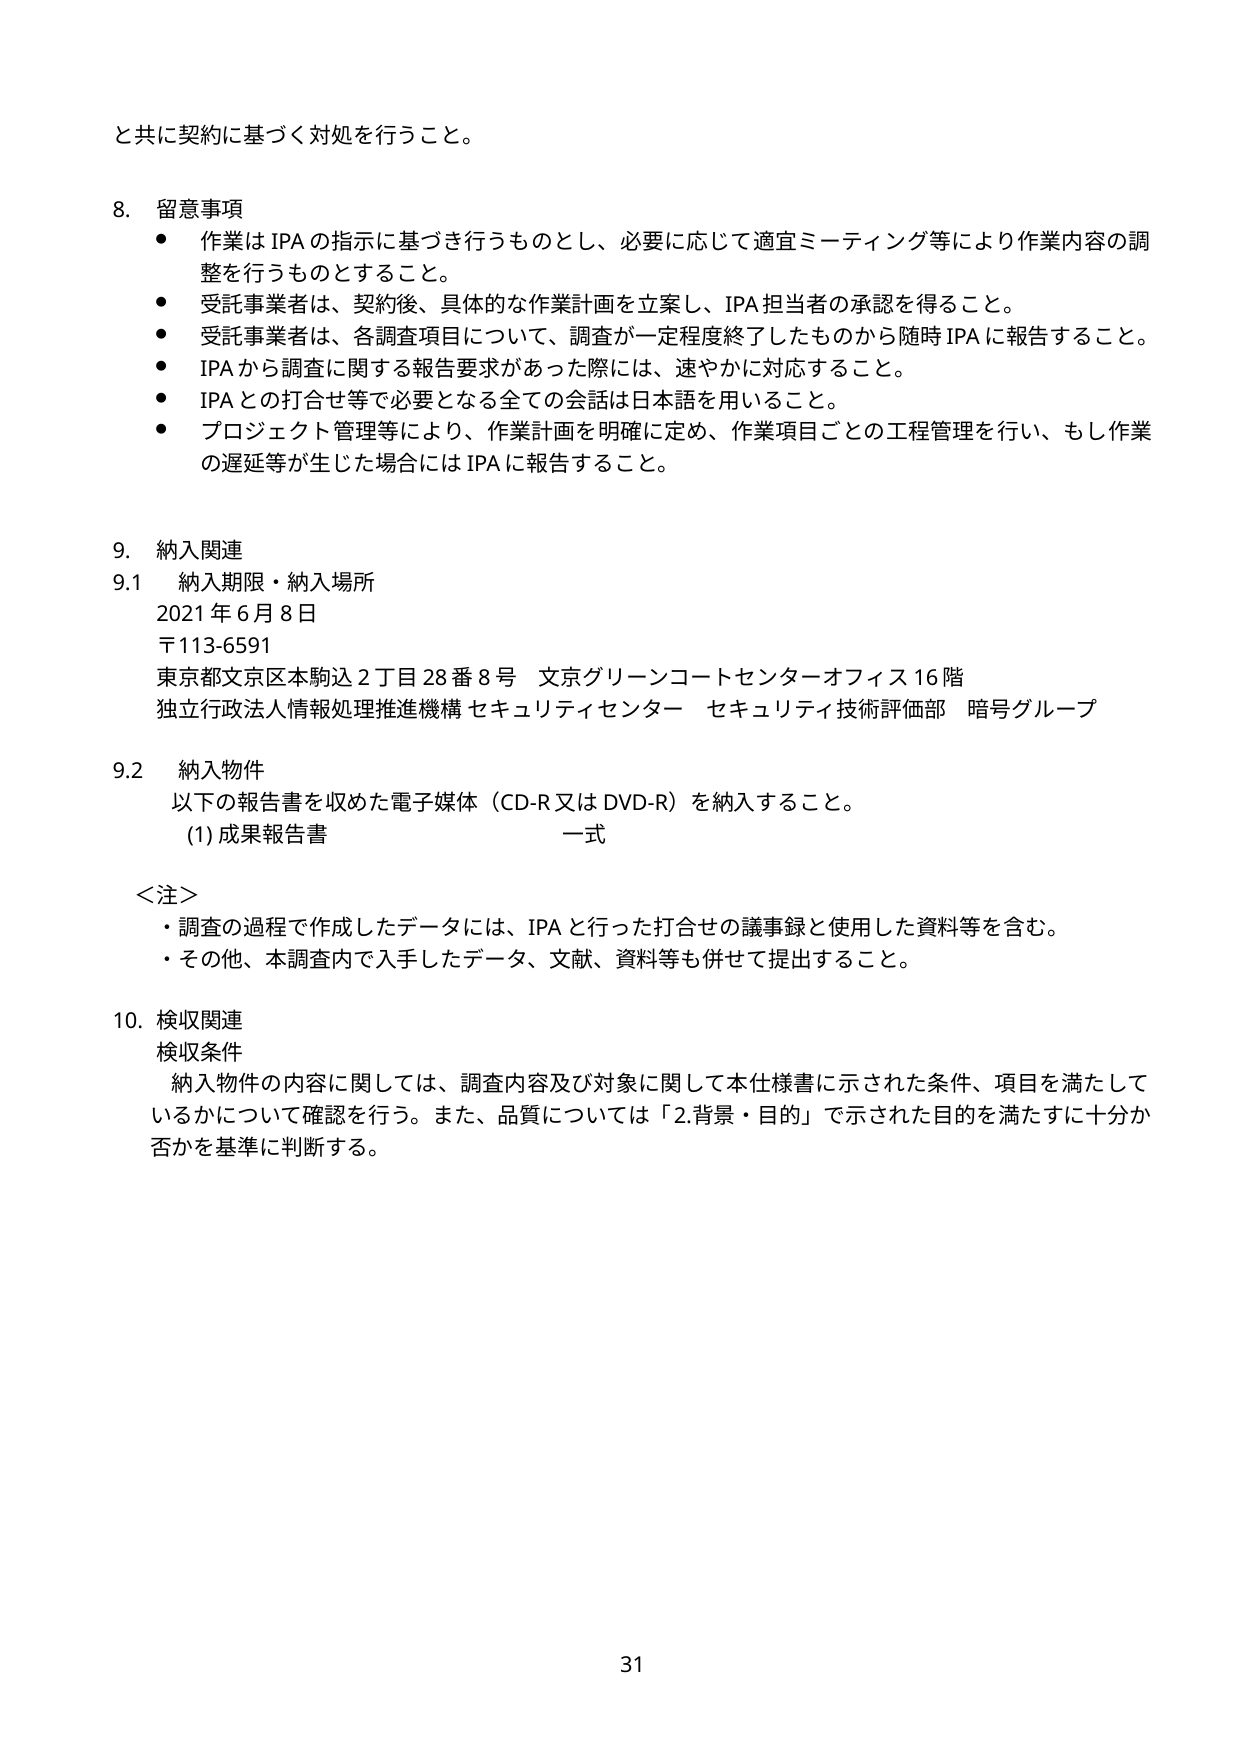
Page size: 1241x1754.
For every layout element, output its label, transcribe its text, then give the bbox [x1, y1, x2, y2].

subtitle 納入関連 [112, 533, 1153, 564]
list IPAとの打合せ等で必要となる全ての会話は日本語を用いること。 [156, 383, 1153, 414]
text 独立行政法人情報処理推進機構 セキュリティセンター セキュリティ技術評価部 暗号グループ [112, 692, 1153, 723]
text ・その他、本調査内で入手したデータ、文献、資料等も併せて提出すること。 [112, 942, 1153, 973]
subtitle 納入物件 [112, 753, 1153, 785]
text 以下の報告書を収めた電子媒体（CD-R又はDVD-R）を納入すること。 [150, 785, 1153, 817]
subtitle 留意事項 [112, 192, 1153, 224]
list 受託事業者は、各調査項目について、調査が一定程度終了したものから随時IPAに報告すること。 [156, 319, 1153, 351]
text 納入物件の内容に関しては、調査内容及び対象に関して本仕様書に示された条件、項目を満たしているかについて確認を行う。また、品質については「2.背景・目的」で示された目的を満たすに十分か否かを基準に判断する。 [150, 1066, 1153, 1162]
list 受託事業者は、契約後、具体的な作業計画を立案し、IPA担当者の承認を得ること。 [156, 287, 1153, 319]
list 作業はIPAの指示に基づき行うものとし、必要に応じて適宜ミーティング等により作業内容の調整を行うものとすること。 [156, 224, 1153, 287]
text 東京都文京区本駒込2丁目28番8号 文京グリーンコートセンターオフィス16階 [112, 660, 1153, 692]
subtitle 納入期限・納入場所 [112, 564, 1153, 596]
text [112, 118, 1153, 150]
list IPAから調査に関する報告要求があった際には、速やかに対応すること。 [156, 351, 1153, 383]
list プロジェクト管理等により、作業計画を明確に定め、作業項目ごとの工程管理を行い、もし作業の遅延等が生じた場合にはIPAに報告すること。 [156, 414, 1153, 478]
text 検収条件 [112, 1035, 1153, 1066]
text 〒113-6591 [112, 628, 1153, 660]
subtitle 検収関連 [112, 1003, 1153, 1035]
text 2021年6月8日 [112, 596, 1153, 628]
text ・調査の過程で作成したデータには、IPAと行った打合せの議事録と使用した資料等を含む。 [112, 910, 1153, 942]
text (1) 成果報告書 一式 [150, 817, 1153, 848]
text ＜注＞ [134, 878, 1153, 910]
